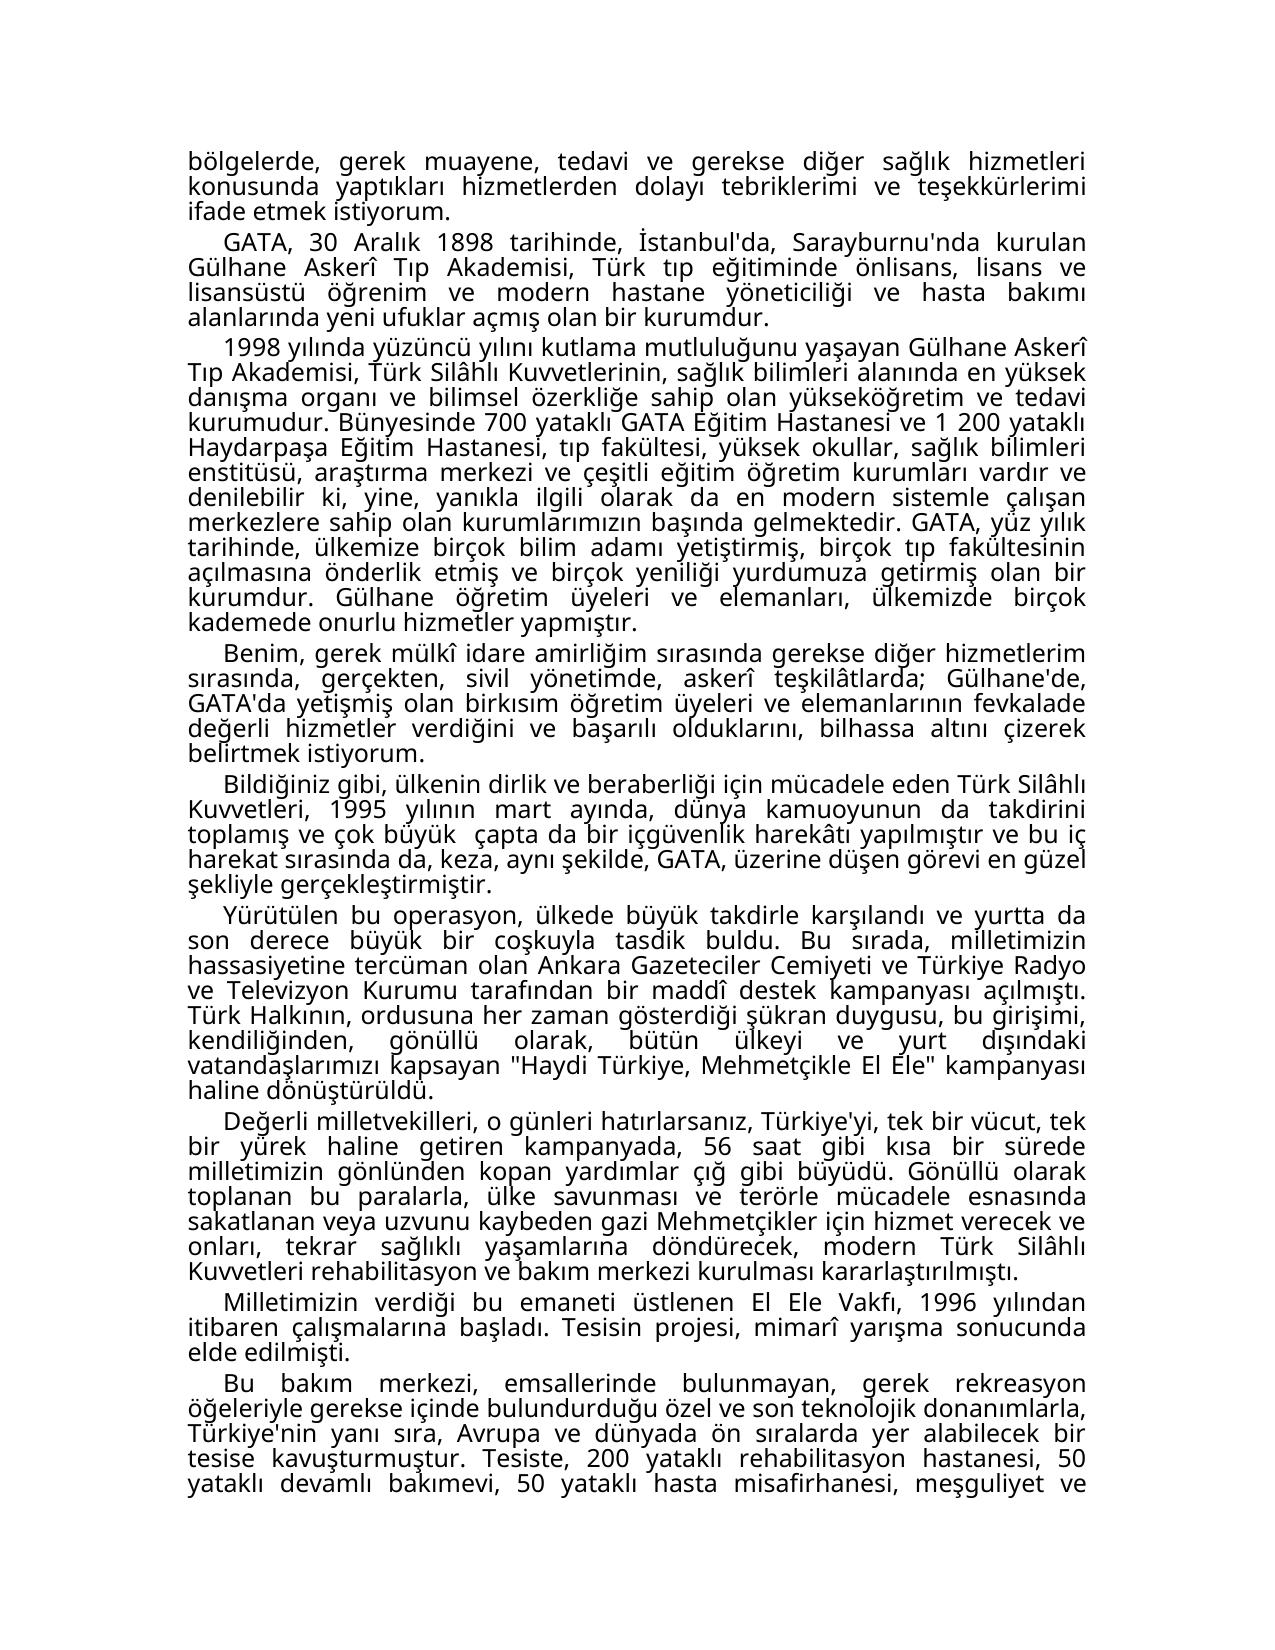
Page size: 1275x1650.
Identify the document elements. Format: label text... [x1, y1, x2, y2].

text Bildiğiniz gibi, ülkenin dirlik ve beraberliği için mücadele eden Türk Silâhlı Kuvvetleri, 1995 yılının mart ayında, dünya kamuoyunun da takdirini toplamış ve çok büyük çapta da bir içgüvenlik harekâtı yapılmıştır ve bu iç harekat sırasında da, keza, aynı şekilde, GATA, üzerine düşen görevi en güzel şekliyle gerçekleştirmiştir. [187, 774, 1087, 899]
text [187, 150, 1087, 225]
text Değerli milletvekilleri, o günleri hatırlarsanız, Türkiye'yi, tek bir vücut, tek bir yürek haline getiren kampanyada, 56 saat gibi kısa bir sürede milletimizin gönlünden kopan yardımlar çığ gibi büyüdü. Gönüllü olarak toplanan bu paralarla, ülke savunması ve terörle mücadele esnasında sakatlanan veya uzvunu kaybeden gazi Mehmetçikler için hizmet verecek ve onları, tekrar sağlıklı yaşamlarına döndürecek, modern Türk Silâhlı Kuvvetleri rehabilitasyon ve bakım merkezi kurulması kararlaştırılmıştı. [187, 1111, 1087, 1286]
text 1998 yılında yüzüncü yılını kutlama mutluluğunu yaşayan Gülhane Askerî Tıp Akademisi, Türk Silâhlı Kuvvetlerinin, sağlık bilimleri alanında en yüksek danışma organı ve bilimsel özerkliğe sahip olan yükseköğretim ve tedavi kurumudur. Bünyesinde 700 yataklı GATA Eğitim Hastanesi ve 1 200 yataklı Haydarpaşa Eğitim Hastanesi, tıp fakültesi, yüksek okullar, sağlık bilimleri enstitüsü, araştırma merkezi ve çeşitli eğitim öğretim kurumları vardır ve denilebilir ki, yine, yanıkla ilgili olarak da en modern sistemle çalışan merkezlere sahip olan kurumlarımızın başında gelmektedir. GATA, yüz yılık tarihinde, ülkemize birçok bilim adamı yetiştirmiş, birçok tıp fakültesinin açılmasına önderlik etmiş ve birçok yeniliği yurdumuza getirmiş olan bir kurumdur. Gülhane öğretim üyeleri ve elemanları, ülkemizde birçok kademede onurlu hizmetler yapmıştır. [187, 337, 1087, 637]
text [187, 1372, 1087, 1497]
text Yürütülen bu operasyon, ülkede büyük takdirle karşılandı ve yurtta da son derece büyük bir coşkuyla tasdik buldu. Bu sırada, milletimizin hassasiyetine tercüman olan Ankara Gazeteciler Cemiyeti ve Türkiye Radyo ve Televizyon Kurumu tarafından bir maddî destek kampanyası açılmıştı. Türk Halkının, ordusuna her zaman gösterdiği şükran duygusu, bu girişimi, kendiliğinden, gönüllü olarak, bütün ülkeyi ve yurt dışındaki vatandaşlarımızı kapsayan "Haydi Türkiye, Mehmetçikle El Ele" kampanyası haline dönüştürüldü. [187, 905, 1087, 1105]
text GATA, 30 Aralık 1898 tarihinde, İstanbul'da, Sarayburnu'nda kurulan Gülhane Askerî Tıp Akademisi, Türk tıp eğitiminde önlisans, lisans ve lisansüstü öğrenim ve modern hastane yöneticiliği ve hasta bakımı alanlarında yeni ufuklar açmış olan bir kurumdur. [187, 231, 1087, 331]
text Benim, gerek mülkî idare amirliğim sırasında gerekse diğer hizmetlerim sırasında, gerçekten, sivil yönetimde, askerî teşkilâtlarda; Gülhane'de, GATA'da yetişmiş olan birkısım öğretim üyeleri ve elemanlarının fevkalade değerli hizmetler verdiğini ve başarılı olduklarını, bilhassa altını çizerek belirtmek istiyorum. [187, 643, 1087, 768]
text Milletimizin verdiği bu emaneti üstlenen El Ele Vakfı, 1996 yılından itibaren çalışmalarına başladı. Tesisin projesi, mimarî yarışma sonucunda elde edilmişti. [187, 1292, 1087, 1367]
